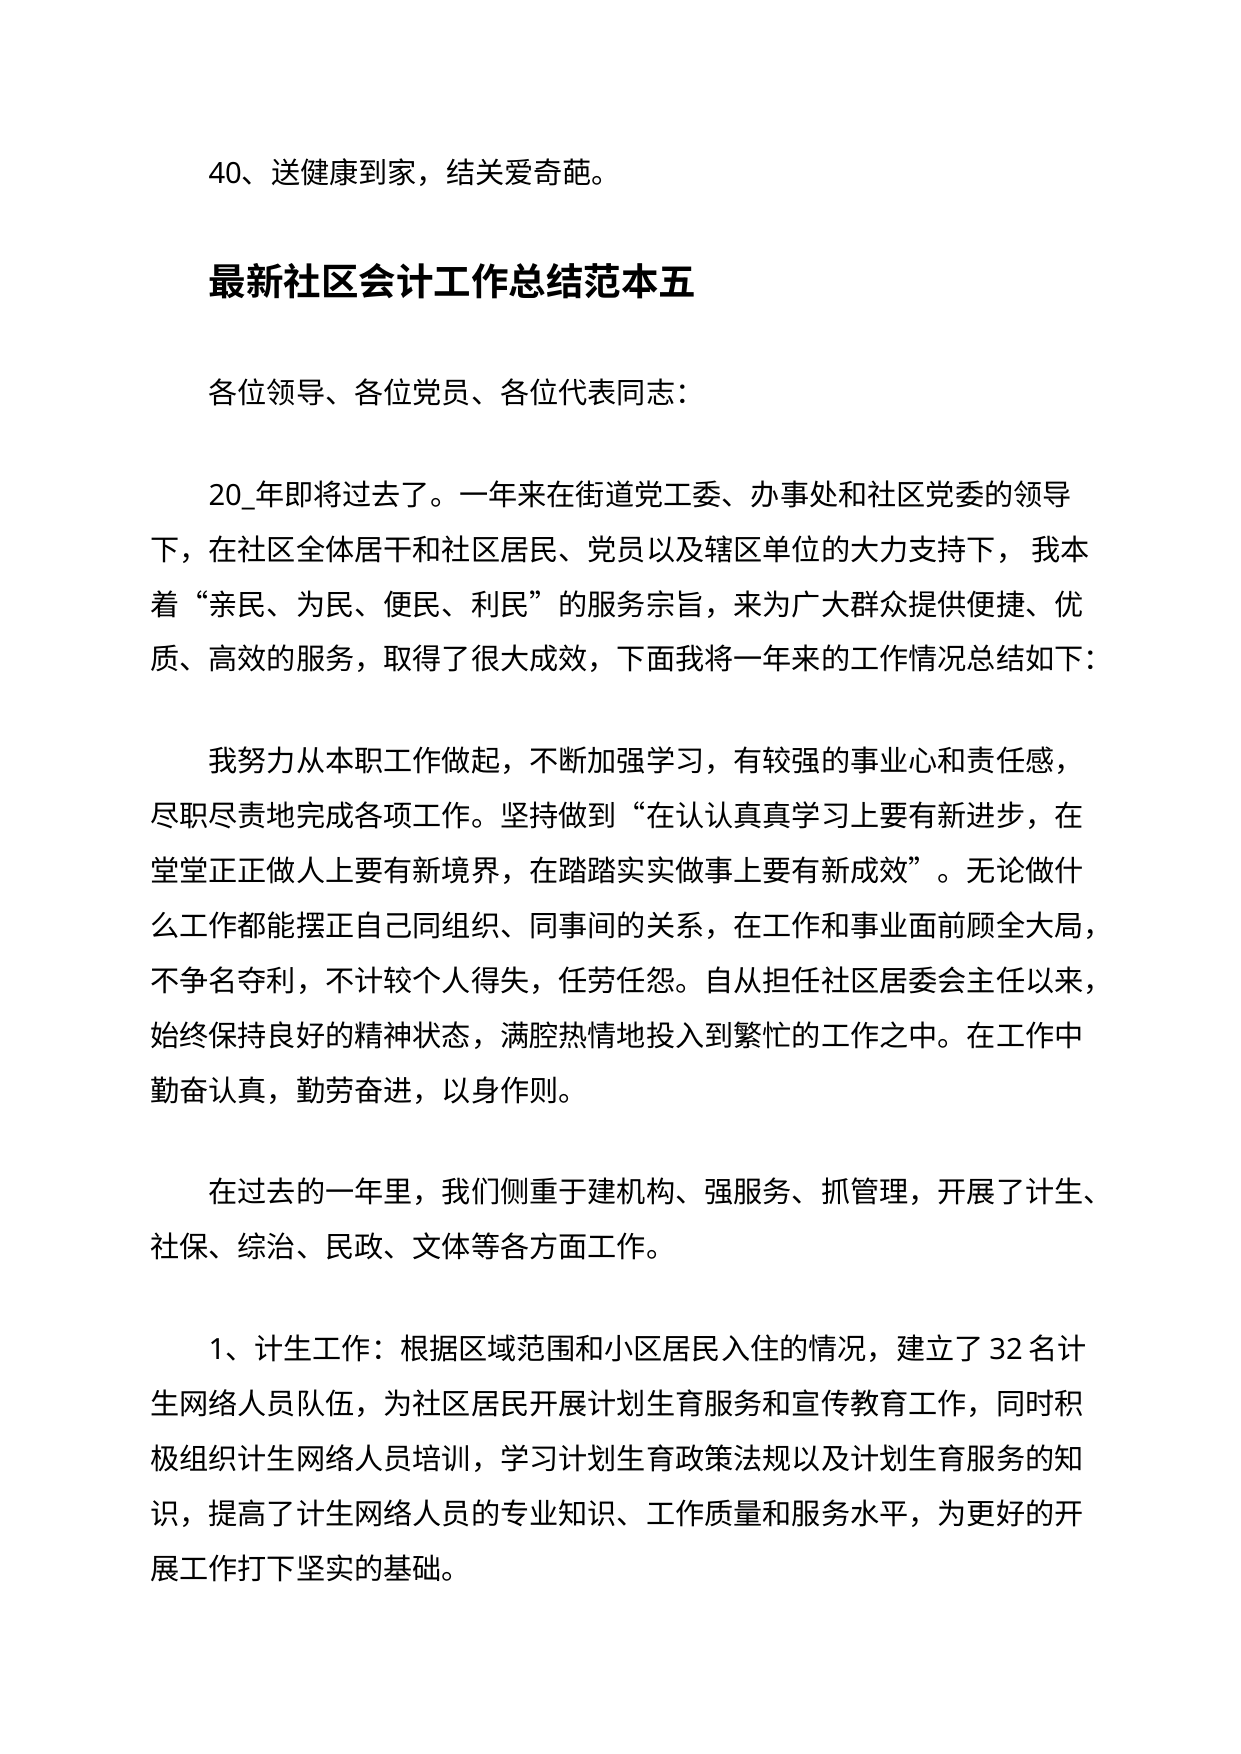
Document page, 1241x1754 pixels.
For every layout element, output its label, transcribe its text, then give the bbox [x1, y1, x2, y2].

text 我努力从本职工作做起，不断加强学习，有较强的事业心和责任感，尽职尽责地完成各项工作。坚持做到“在认认真真学习上要有新进步，在堂堂正正做人上要有新境界，在踏踏实实做事上要有新成效”。无论做什么工作都能摆正自己同组织、同事间的关系，在工作和事业面前顾全大局，不争名夺利，不计较个人得失，任劳任怨。自从担任社区居委会主任以来，始终保持良好的精神状态，满腔热情地投入到繁忙的工作之中。在工作中勤奋认真，勤劳奋进，以身作则。 [150, 738, 1090, 1109]
text 在过去的一年里，我们侧重于建机构、强服务、抓管理，开展了计生、社保、综治、民政、文体等各方面工作。 [150, 1169, 1090, 1266]
text 20_年即将过去了。一年来在街道党工委、办事处和社区党委的领导下，在社区全体居干和社区居民、党员以及辖区单位的大力支持下， 我本着“亲民、为民、便民、利民”的服务宗旨，来为广大群众提供便捷、优质、高效的服务，取得了很大成效，下面我将一年来的工作情况总结如下： [150, 471, 1090, 678]
text 各位领导、各位党员、各位代表同志： [150, 369, 1090, 412]
text 40、送健康到家，结关爱奇葩。 [150, 150, 1090, 192]
text 最新社区会计工作总结范本五 [150, 252, 1090, 306]
text 1、计生工作：根据区域范围和小区居民入住的情况，建立了32名计生网络人员队伍，为社区居民开展计划生育服务和宣传教育工作，同时积极组织计生网络人员培训，学习计划生育政策法规以及计划生育服务的知识，提高了计生网络人员的专业知识、工作质量和服务水平，为更好的开展工作打下坚实的基础。 [150, 1326, 1090, 1587]
